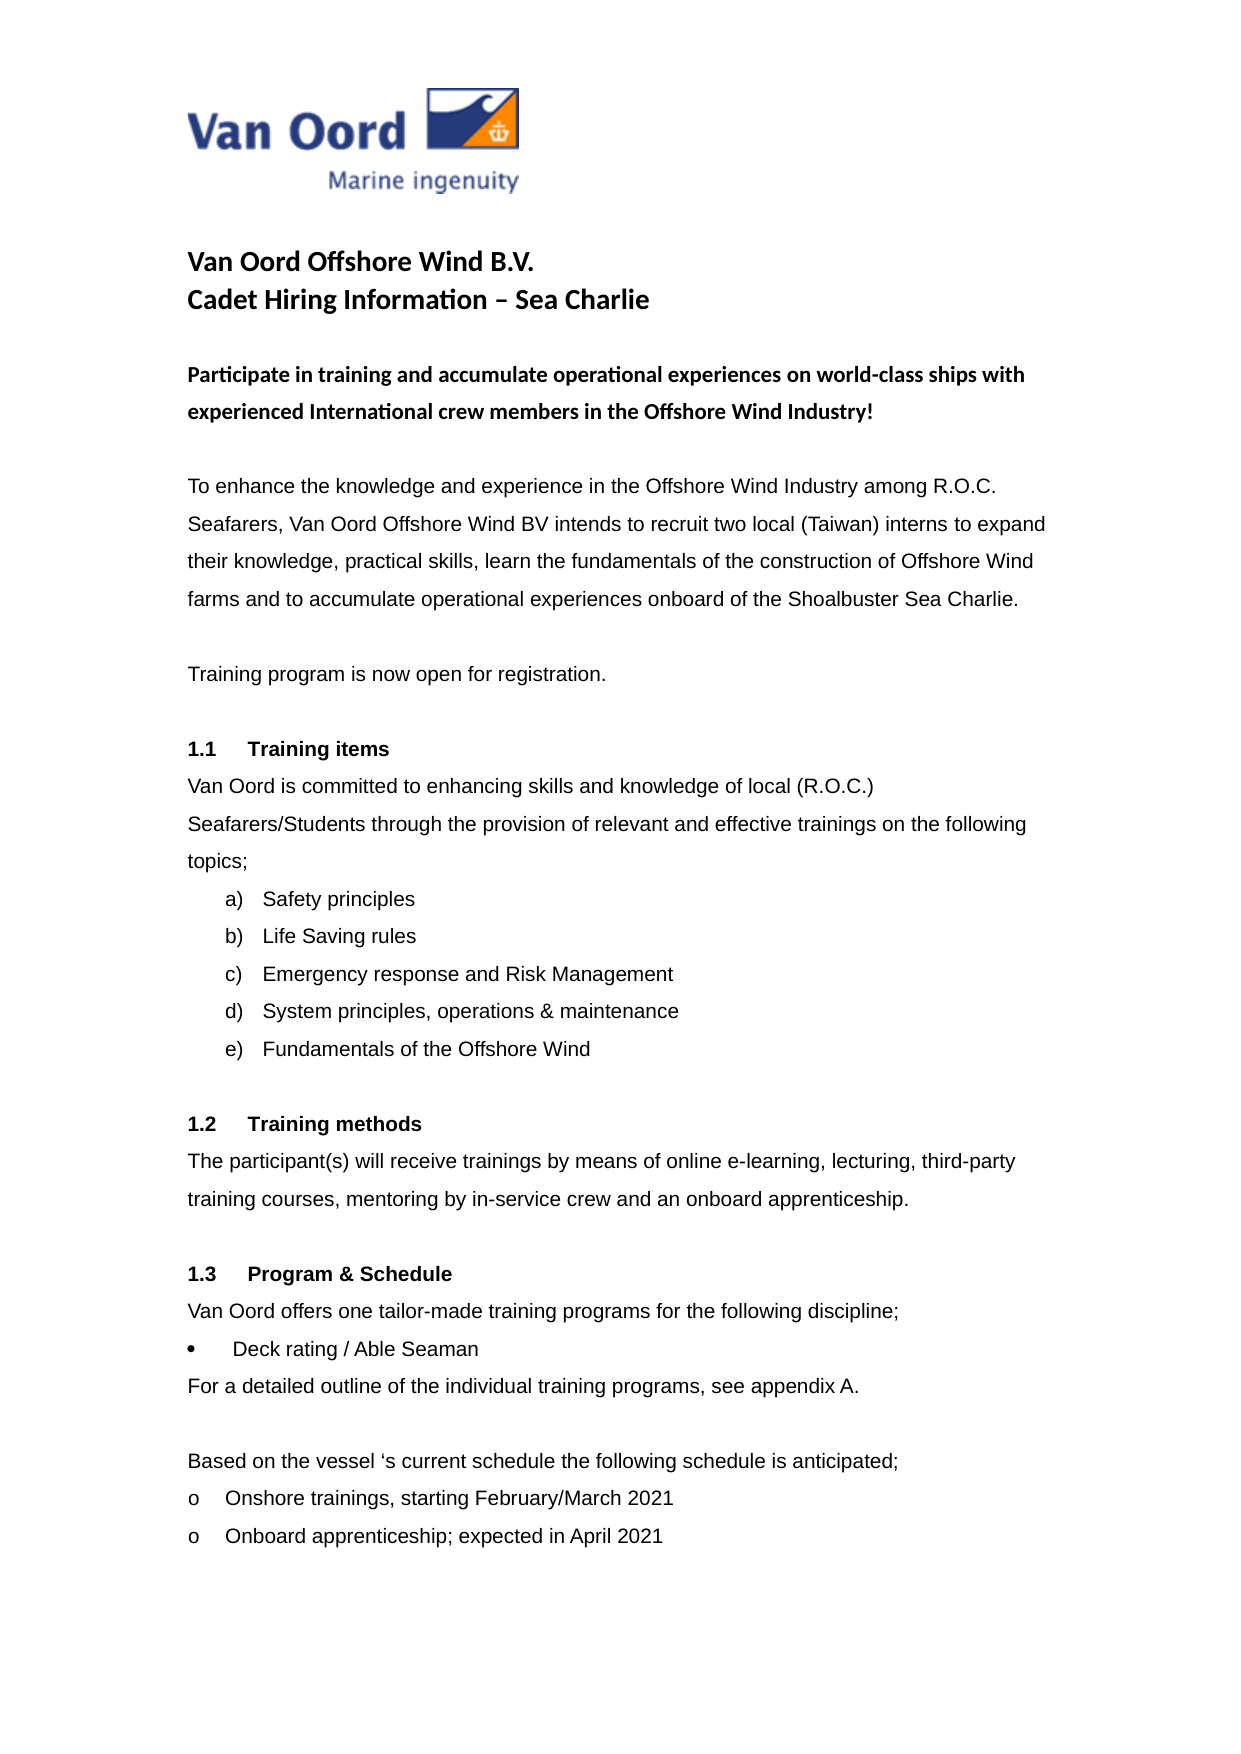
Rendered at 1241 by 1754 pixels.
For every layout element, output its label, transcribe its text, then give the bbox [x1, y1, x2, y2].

list Deck rating / Able Seaman [187, 1330, 1053, 1368]
text The participant(s) will receive trainings by means of online e-learning, lecturing, third-party training courses, mentoring by in-service crew and an onboard apprenticeship. [187, 1143, 1053, 1218]
text Van Oord Offshore Wind B.V. [187, 243, 1053, 280]
list Fundamentals of the Offshore Wind [225, 1030, 1053, 1068]
subtitle Program & Schedule [187, 1255, 1053, 1293]
text Cadet Hiring Information – Sea Charlie [187, 280, 1053, 318]
text To enhance the knowledge and experience in the Offshore Wind Industry among R.O.C. Seafarers, Van Oord Offshore Wind BV intends to recruit two local (Taiwan) interns to expand their knowledge, practical skills, learn the fundamentals of the construction of Offshore Wind farms and to accumulate operational experiences onboard of the Shoalbuster Sea Charlie. [187, 468, 1053, 618]
list System principles, operations & maintenance [225, 993, 1053, 1030]
text Van Oord offers one tailor-made training programs for the following discipline; [187, 1293, 1053, 1330]
subtitle Training methods [187, 1105, 1053, 1143]
picture [187, 88, 519, 194]
text Based on the vessel ‘s current schedule the following schedule is anticipated; [187, 1443, 1053, 1480]
list Safety principles [225, 880, 1053, 918]
list Emergency response and Risk Management [225, 955, 1053, 993]
text For a detailed outline of the individual training programs, see appendix A. [187, 1368, 1053, 1405]
text Training program is now open for registration. [187, 655, 1053, 693]
text Van Oord is committed to enhancing skills and knowledge of local (R.O.C.) Seafarers/Students through the provision of relevant and effective trainings on the following topics; [187, 768, 1053, 880]
list Life Saving rules [225, 918, 1053, 955]
list Onboard apprenticeship; expected in April 2021 [187, 1518, 1053, 1555]
list Onshore trainings, starting February/March 2021 [187, 1480, 1053, 1518]
text Participate in training and accumulate operational experiences on world-class ships with experienced International crew members in the Offshore Wind Industry! [187, 355, 1053, 468]
subtitle Training items [187, 730, 1053, 768]
